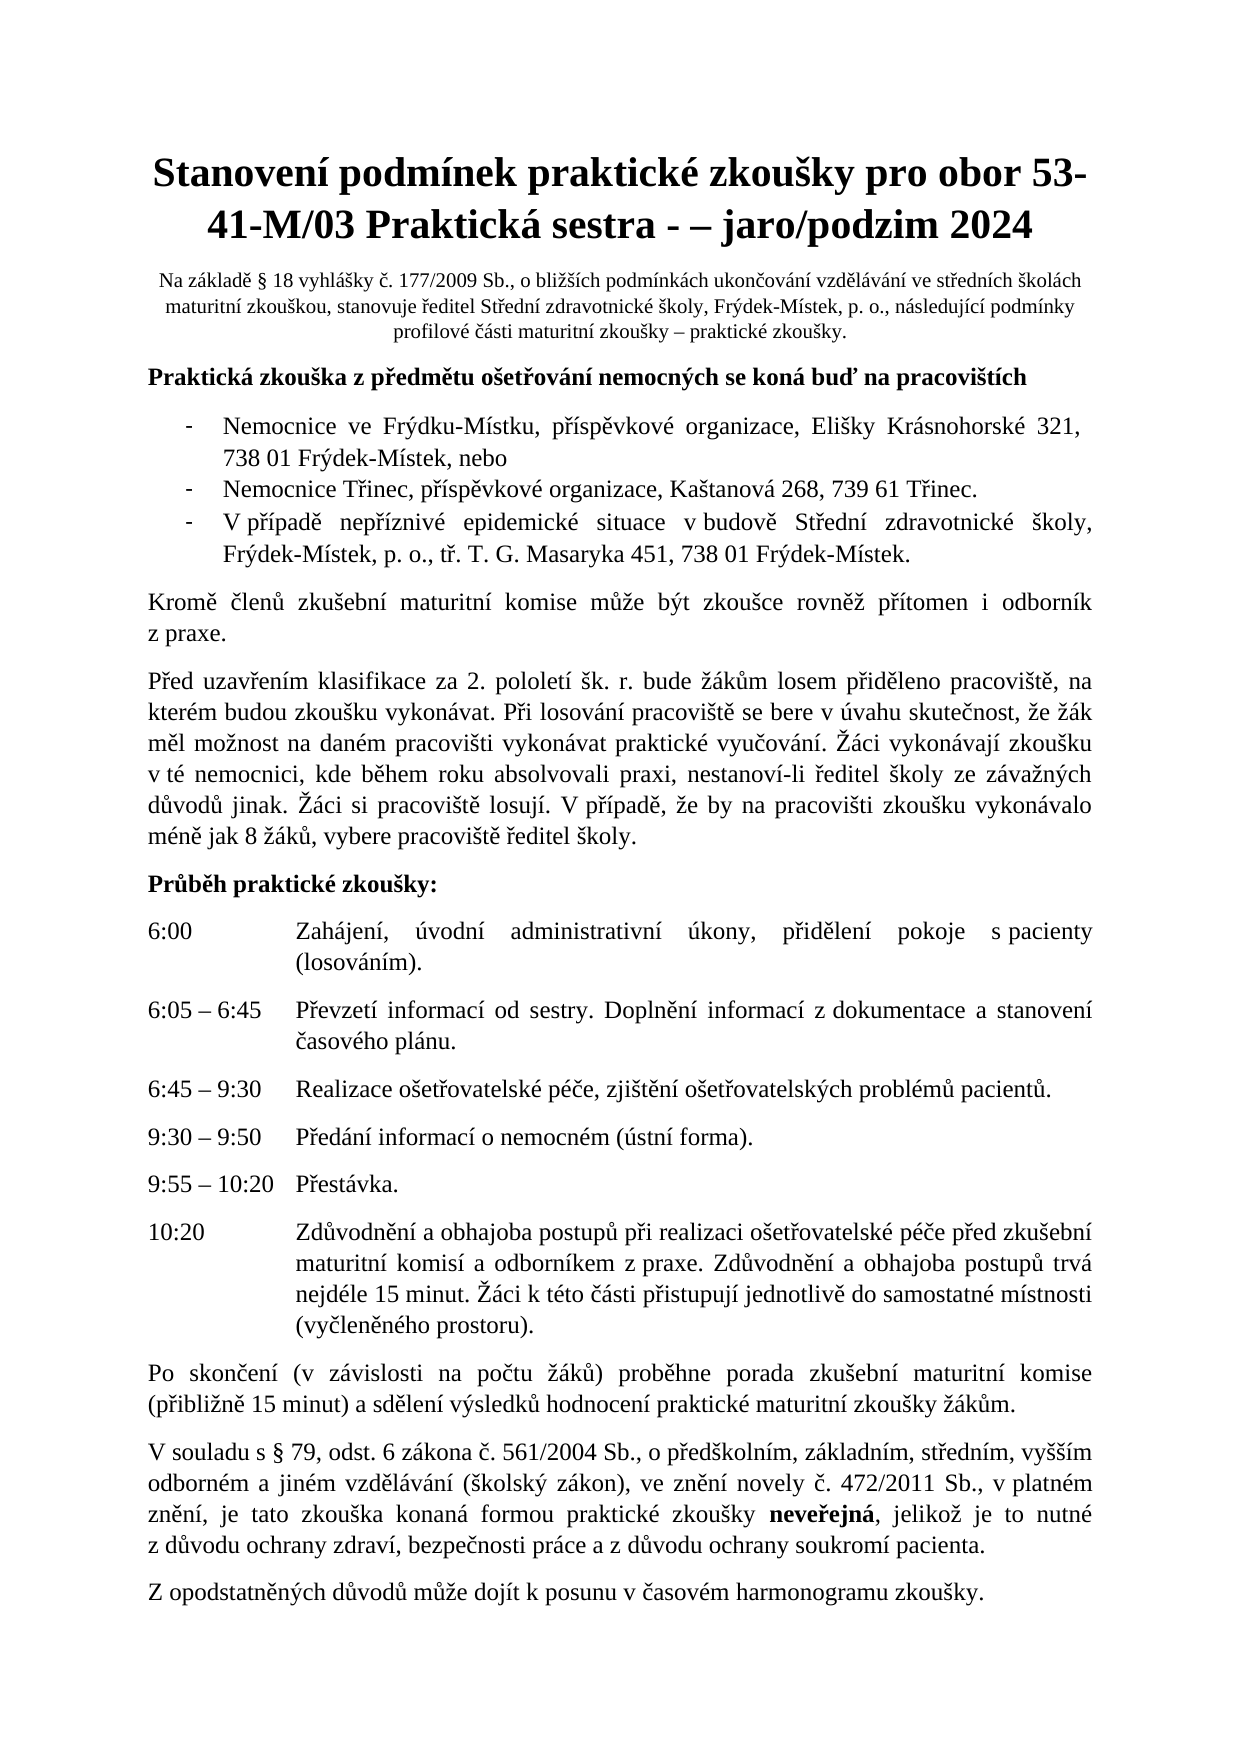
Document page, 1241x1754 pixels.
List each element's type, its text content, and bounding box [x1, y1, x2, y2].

text 6:45 – 9:30 Realizace ošetřovatelské péče, zjištění ošetřovatelských problémů pacientů. [148, 1074, 1093, 1103]
text Před uzavřením klasifikace za 2. pololetí šk. r. bude žákům losem přiděleno pracoviště, na kterém budou zkoušku vykonávat. Při losování pracoviště se bere v úvahu skutečnost, že žák měl možnost na daném pracovišti vykonávat praktické vyučování. Žáci vykonávají zkoušku v té nemocnici, kde během roku absolvovali praxi, nestanoví-li ředitel školy ze závažných důvodů jinak. Žáci si pracoviště losují. V případě, že by na pracovišti zkoušku vykonávalo méně jak 8 žáků, vybere pracoviště ředitel školy. [148, 666, 1093, 850]
text 10:20 Zdůvodnění a obhajoba postupů při realizaci ošetřovatelské péče před zkušební maturitní komisí a odborníkem z praxe. Zdůvodnění a obhajoba postupů trvá nejdéle 15 minut. Žáci k této části přistupují jednotlivě do samostatné místnosti (vyčleněného prostoru). [148, 1217, 1093, 1339]
text V souladu s § 79, odst. 6 zákona č. 561/2004 Sb., o předškolním, základním, středním, vyšším odborném a jiném vzdělávání (školský zákon), ve znění novely č. 472/2011 Sb., v platném znění, je tato zkouška konaná formou praktické zkoušky neveřejná, jelikož je to nutné z důvodu ochrany zdraví, bezpečnosti práce a z důvodu ochrany soukromí pacienta. [148, 1437, 1093, 1558]
text Z opodstatněných důvodů může dojít k posunu v časovém harmonogramu zkoušky. [148, 1577, 1093, 1606]
list Nemocnice Třinec, příspěvkové organizace, Kaštanová 268, 739 61 Třinec. [185, 474, 1093, 504]
text Stanovení podmínek praktické zkoušky pro obor 53-41-M/03 Praktická sestra - – jaro/podzim 2024 [148, 148, 1093, 247]
text Po skončení (v závislosti na počtu žáků) proběhne porada zkušební maturitní komise (přibližně 15 minut) a sdělení výsledků hodnocení praktické maturitní zkoušky žákům. [148, 1358, 1093, 1418]
list Nemocnice ve Frýdku-Místku, příspěvkové organizace, Elišky Krásnohorské 321, 738 01 Frýdek-Místek, nebo [185, 410, 1093, 471]
text Na základě § 18 vyhlášky č. 177/2009 Sb., o bližších podmínkách ukončování vzdělávání ve středních školách maturitní zkouškou, stanovuje ředitel Střední zdravotnické školy, Frýdek-Místek, p. o., následující podmínky profilové části maturitní zkoušky – praktické zkoušky. [148, 268, 1093, 343]
text 6:05 – 6:45 Převzetí informací od sestry. Doplnění informací z dokumentace a stanovení časového plánu. [148, 995, 1093, 1055]
text 6:00 Zahájení, úvodní administrativní úkony, přidělení pokoje s pacienty (losováním). [148, 916, 1093, 976]
text 9:55 – 10:20 Přestávka. [148, 1169, 1093, 1198]
text Kromě členů zkušební maturitní komise může být zkoušce rovněž přítomen i odborník z praxe. [148, 587, 1093, 647]
text Průběh praktické zkoušky: [148, 869, 1093, 897]
text 9:30 – 9:50 Předání informací o nemocném (ústní forma). [148, 1122, 1093, 1150]
list V případě nepříznivé epidemické situace v budově Střední zdravotnické školy, Frýdek-Místek, p. o., tř. T. G. Masaryka 451, 738 01 Frýdek-Místek. [185, 507, 1093, 568]
text Praktická zkouška z předmětu ošetřování nemocných se koná buď na pracovištích [148, 362, 1093, 391]
